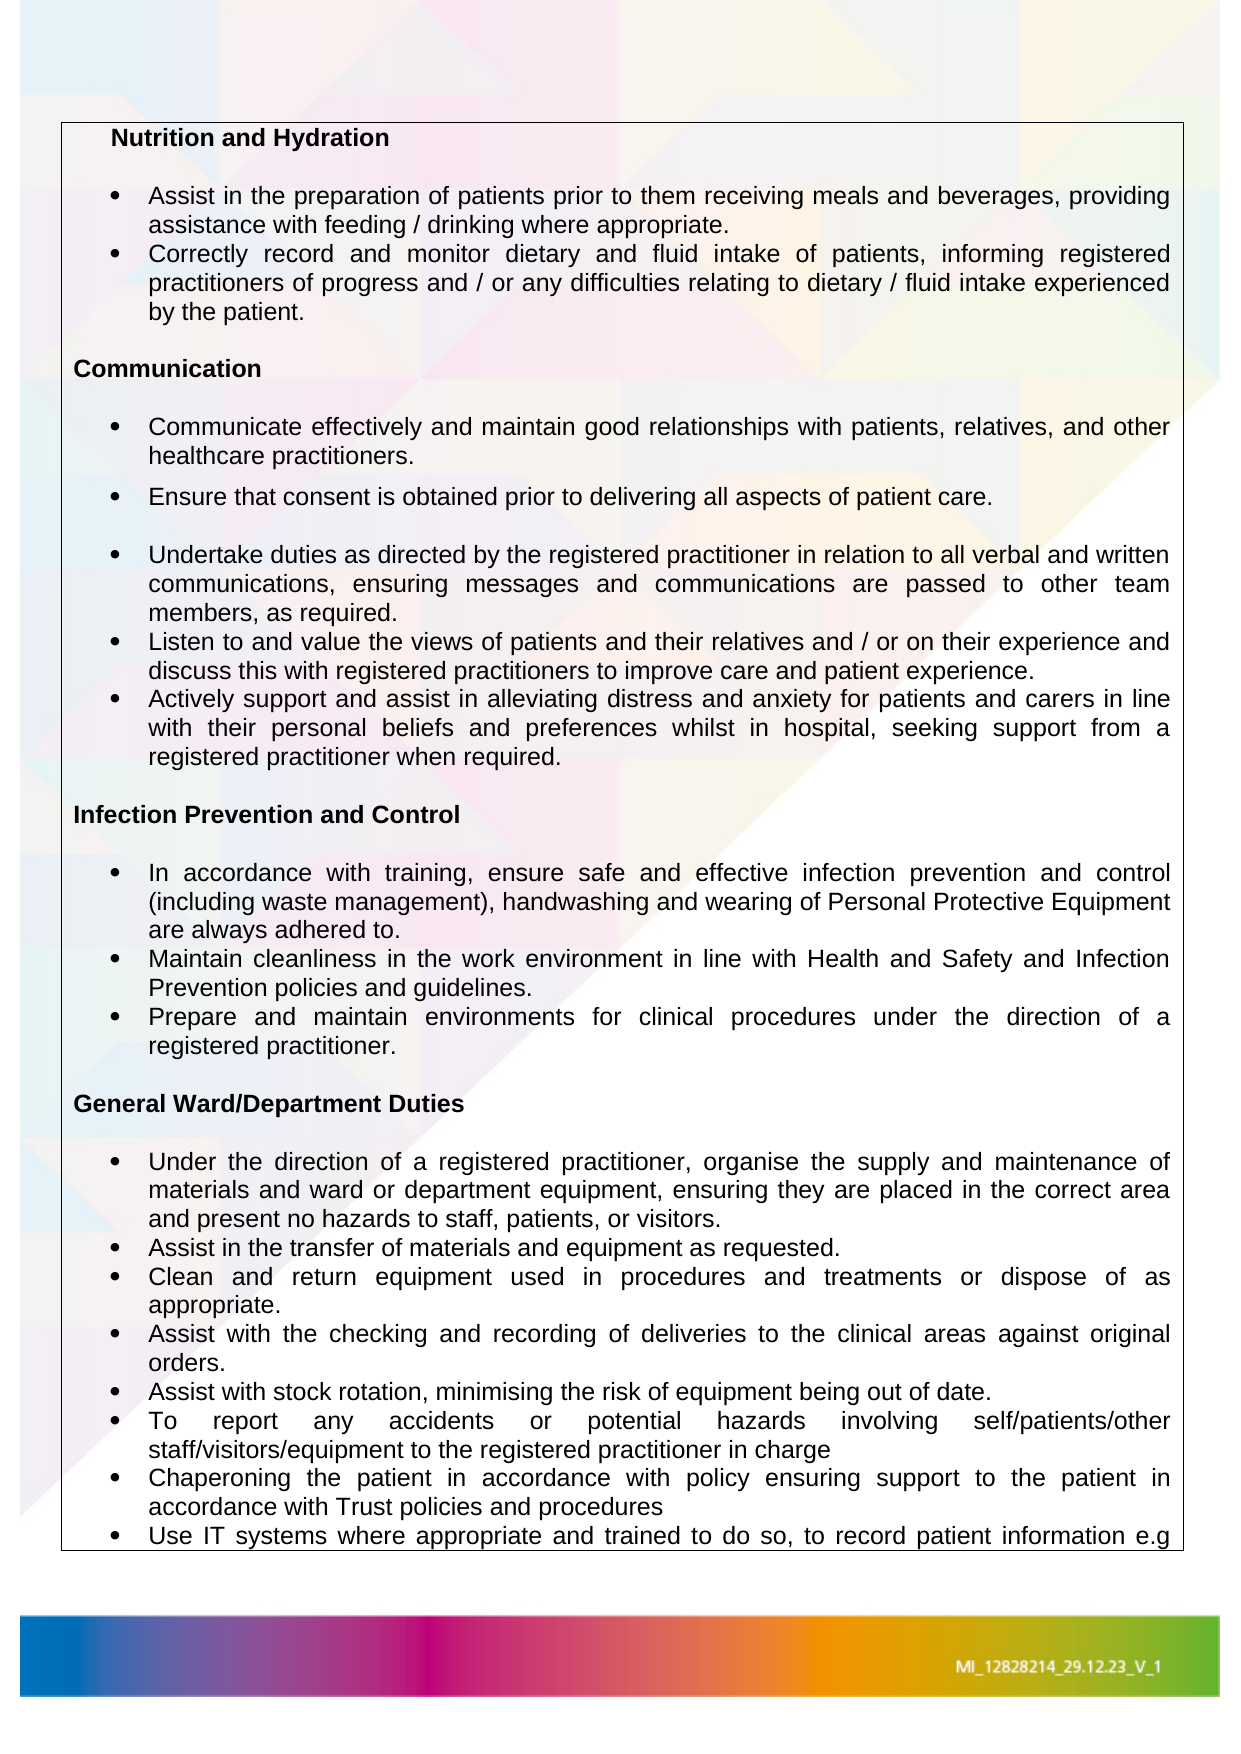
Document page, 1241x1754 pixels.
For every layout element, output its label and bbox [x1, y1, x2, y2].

table_header [62, 123, 1183, 1550]
picture [20, 0, 1220, 1697]
